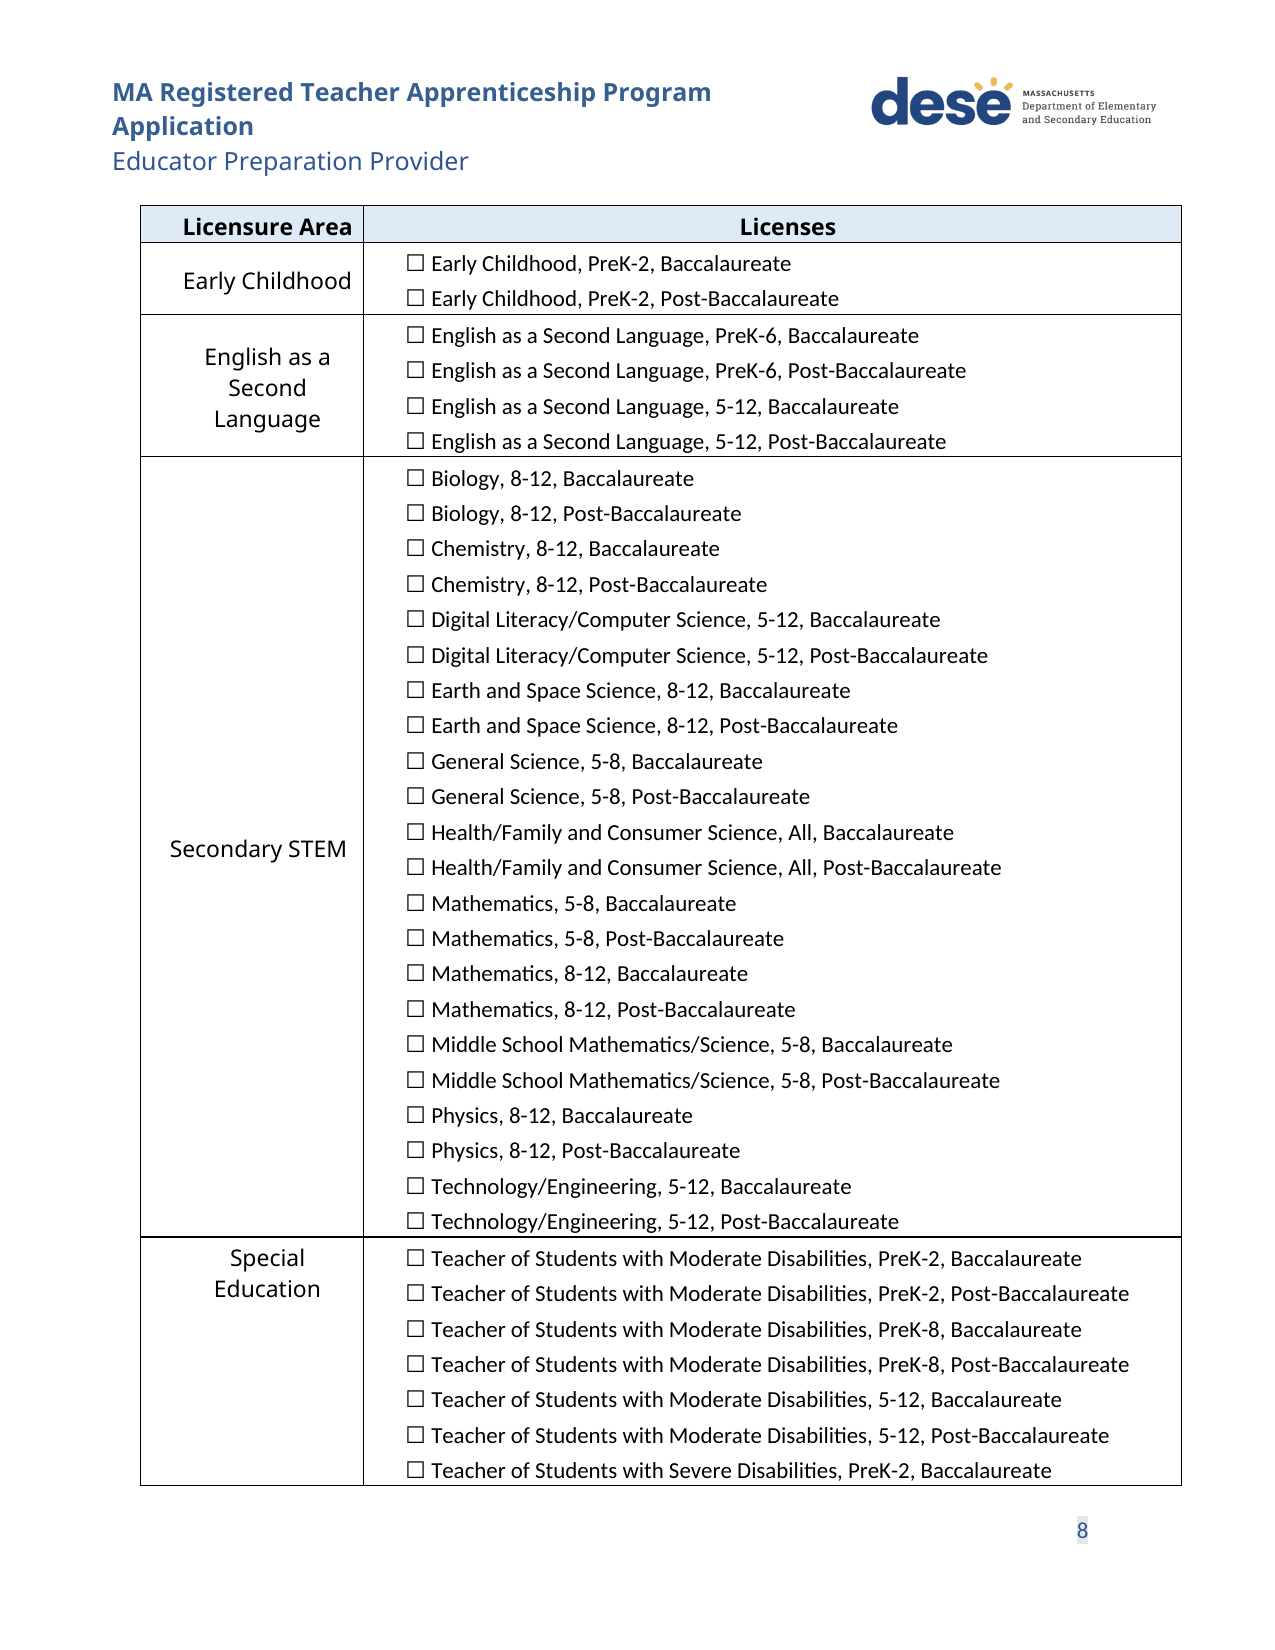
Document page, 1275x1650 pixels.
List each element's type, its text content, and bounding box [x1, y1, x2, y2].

table_header Licensure Area [141, 206, 363, 242]
table_cell English as a Second Language [141, 315, 363, 456]
table_cell Early Childhood [141, 243, 363, 313]
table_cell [364, 1238, 1181, 1485]
table_cell Secondary STEM [141, 457, 363, 1236]
table_cell Biology, 8-12, Baccalaureate Biology, 8-12, Post-Baccalaureate Chemistry, 8-12, Baccalaureate Chemistry, 8-12, Post-Baccalaureate Digital Literacy/Computer Science, 5-12, Baccalaureate Digital Literacy/Computer Science, 5-12, Post-Baccalaureate Earth and Space Science, 8-12, Baccalaureate Earth and Space Science, 8-12, Post-Baccalaureate General Science, 5-8, Baccalaureate General Science, 5-8, Post-Baccalaureate Health/Family and Consumer Science, All, Baccalaureate Health/Family and Consumer Science, All, Post-Baccalaureate Mathematics, 5-8, Baccalaureate Mathematics, 5-8, Post-Baccalaureate Mathematics, 8-12, Baccalaureate Mathematics, 8-12, Post-Baccalaureate Middle School Mathematics/Science, 5-8, Baccalaureate Middle School Mathematics/Science, 5-8, Post-Baccalaureate Physics, 8-12, Baccalaureate Physics, 8-12, Post-Baccalaureate Technology/Engineering, 5-12, Baccalaureate Technology/Engineering, 5-12, Post-Baccalaureate [364, 457, 1181, 1236]
picture [863, 75, 1164, 128]
table_header Licenses [364, 206, 1181, 242]
table_cell English as a Second Language, PreK-6, Baccalaureate English as a Second Language, PreK-6, Post-Baccalaureate English as a Second Language, 5-12, Baccalaureate English as a Second Language, 5-12, Post-Baccalaureate [364, 315, 1181, 456]
table_cell Early Childhood, PreK-2, Baccalaureate Early Childhood, PreK-2, Post-Baccalaureate [364, 243, 1181, 313]
table_cell Special Education [141, 1238, 363, 1485]
